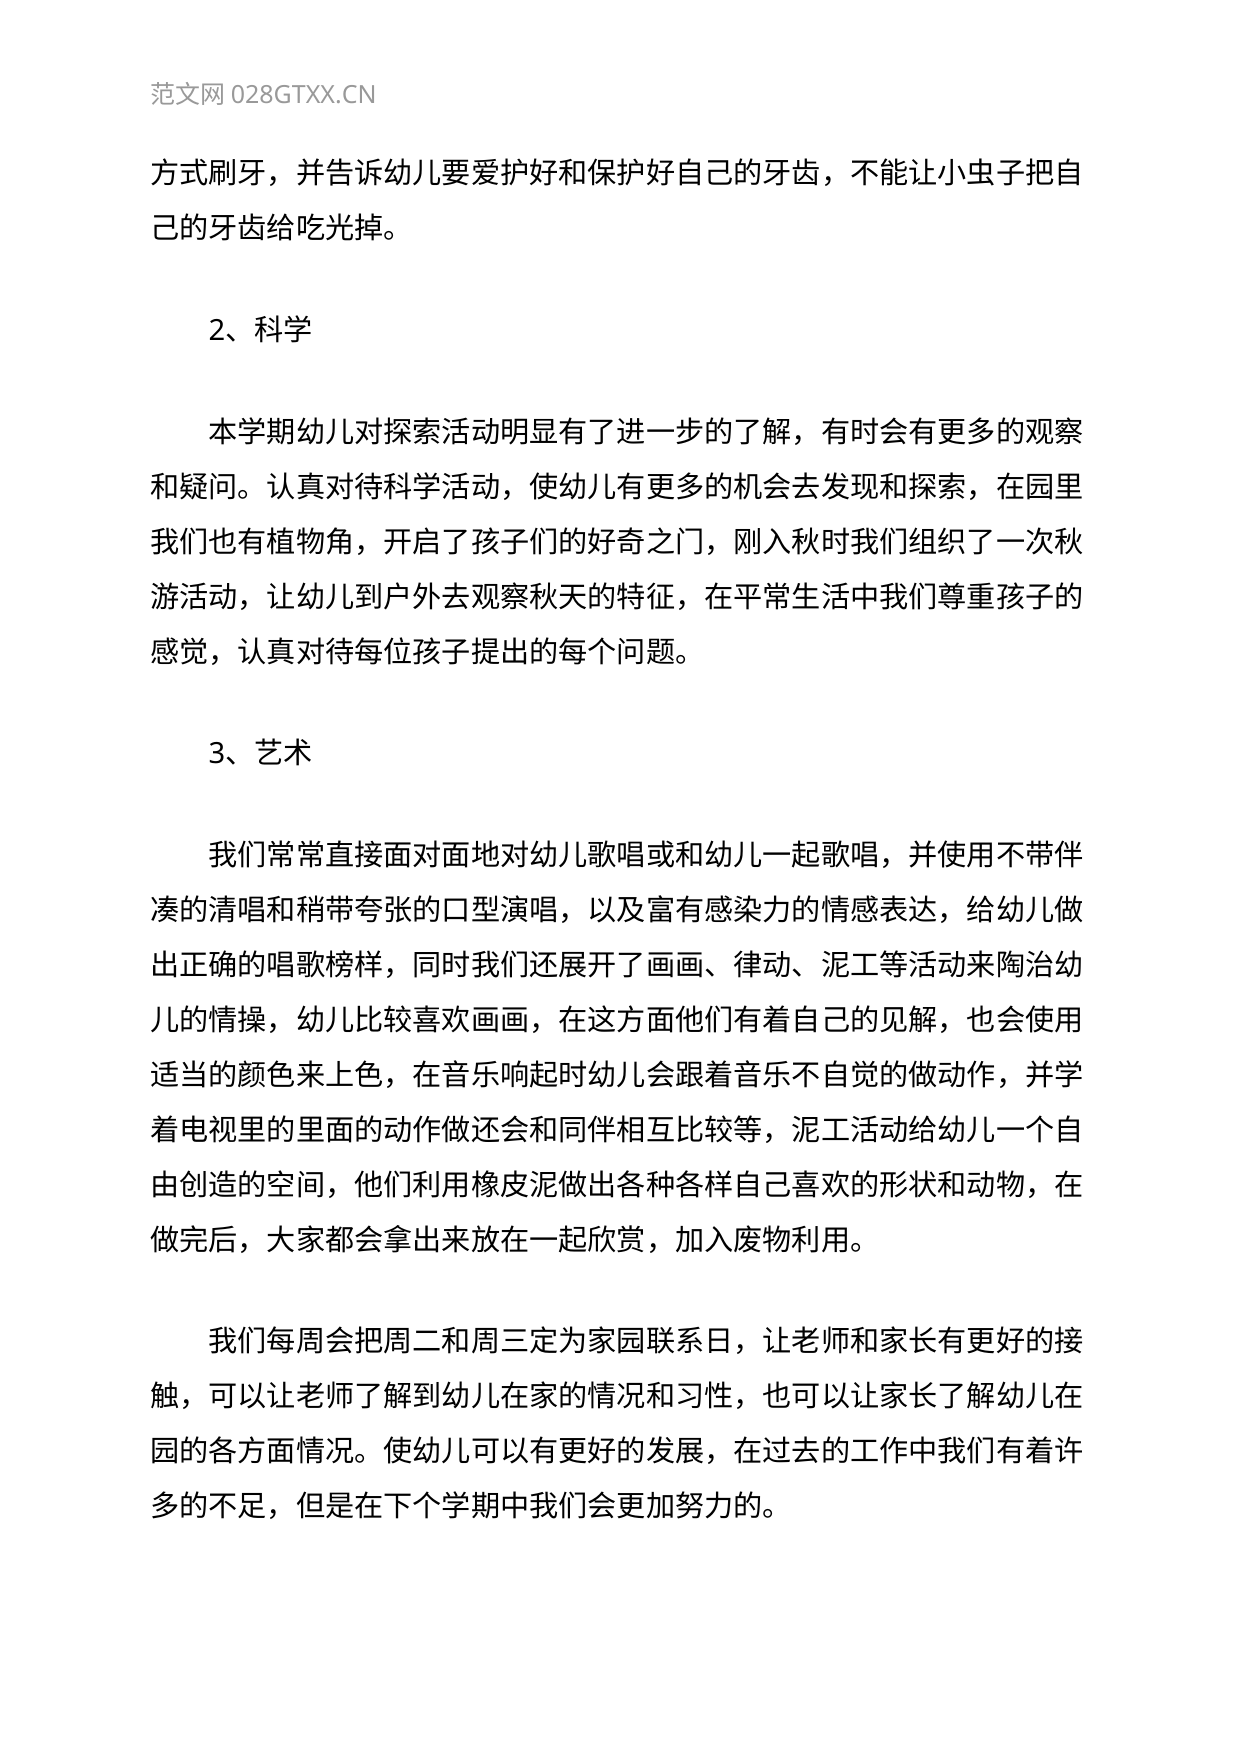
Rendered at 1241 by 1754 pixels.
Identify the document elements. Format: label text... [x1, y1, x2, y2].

text 本学期幼儿对探索活动明显有了进一步的了解，有时会有更多的观察和疑问。认真对待科学活动，使幼儿有更多的机会去发现和探索，在园里我们也有植物角，开启了孩子们的好奇之门，刚入秋时我们组织了一次秋游活动，让幼儿到户外去观察秋天的特征，在平常生活中我们尊重孩子的感觉，认真对待每位孩子提出的每个问题。 [150, 409, 1090, 671]
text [150, 150, 1090, 247]
text 2、科学 [150, 307, 1090, 349]
text 我们常常直接面对面地对幼儿歌唱或和幼儿一起歌唱，并使用不带伴凑的清唱和稍带夸张的口型演唱，以及富有感染力的情感表达，给幼儿做出正确的唱歌榜样，同时我们还展开了画画、律动、泥工等活动来陶治幼儿的情操，幼儿比较喜欢画画，在这方面他们有着自己的见解，也会使用适当的颜色来上色，在音乐响起时幼儿会跟着音乐不自觉的做动作，并学着电视里的里面的动作做还会和同伴相互比较等，泥工活动给幼儿一个自由创造的空间，他们利用橡皮泥做出各种各样自己喜欢的形状和动物，在做完后，大家都会拿出来放在一起欣赏，加入废物利用。 [150, 832, 1090, 1258]
text 我们每周会把周二和周三定为家园联系日，让老师和家长有更好的接触，可以让老师了解到幼儿在家的情况和习性，也可以让家长了解幼儿在园的各方面情况。使幼儿可以有更好的发展，在过去的工作中我们有着许多的不足，但是在下个学期中我们会更加努力的。 [150, 1318, 1090, 1525]
text 3、艺术 [150, 730, 1090, 772]
